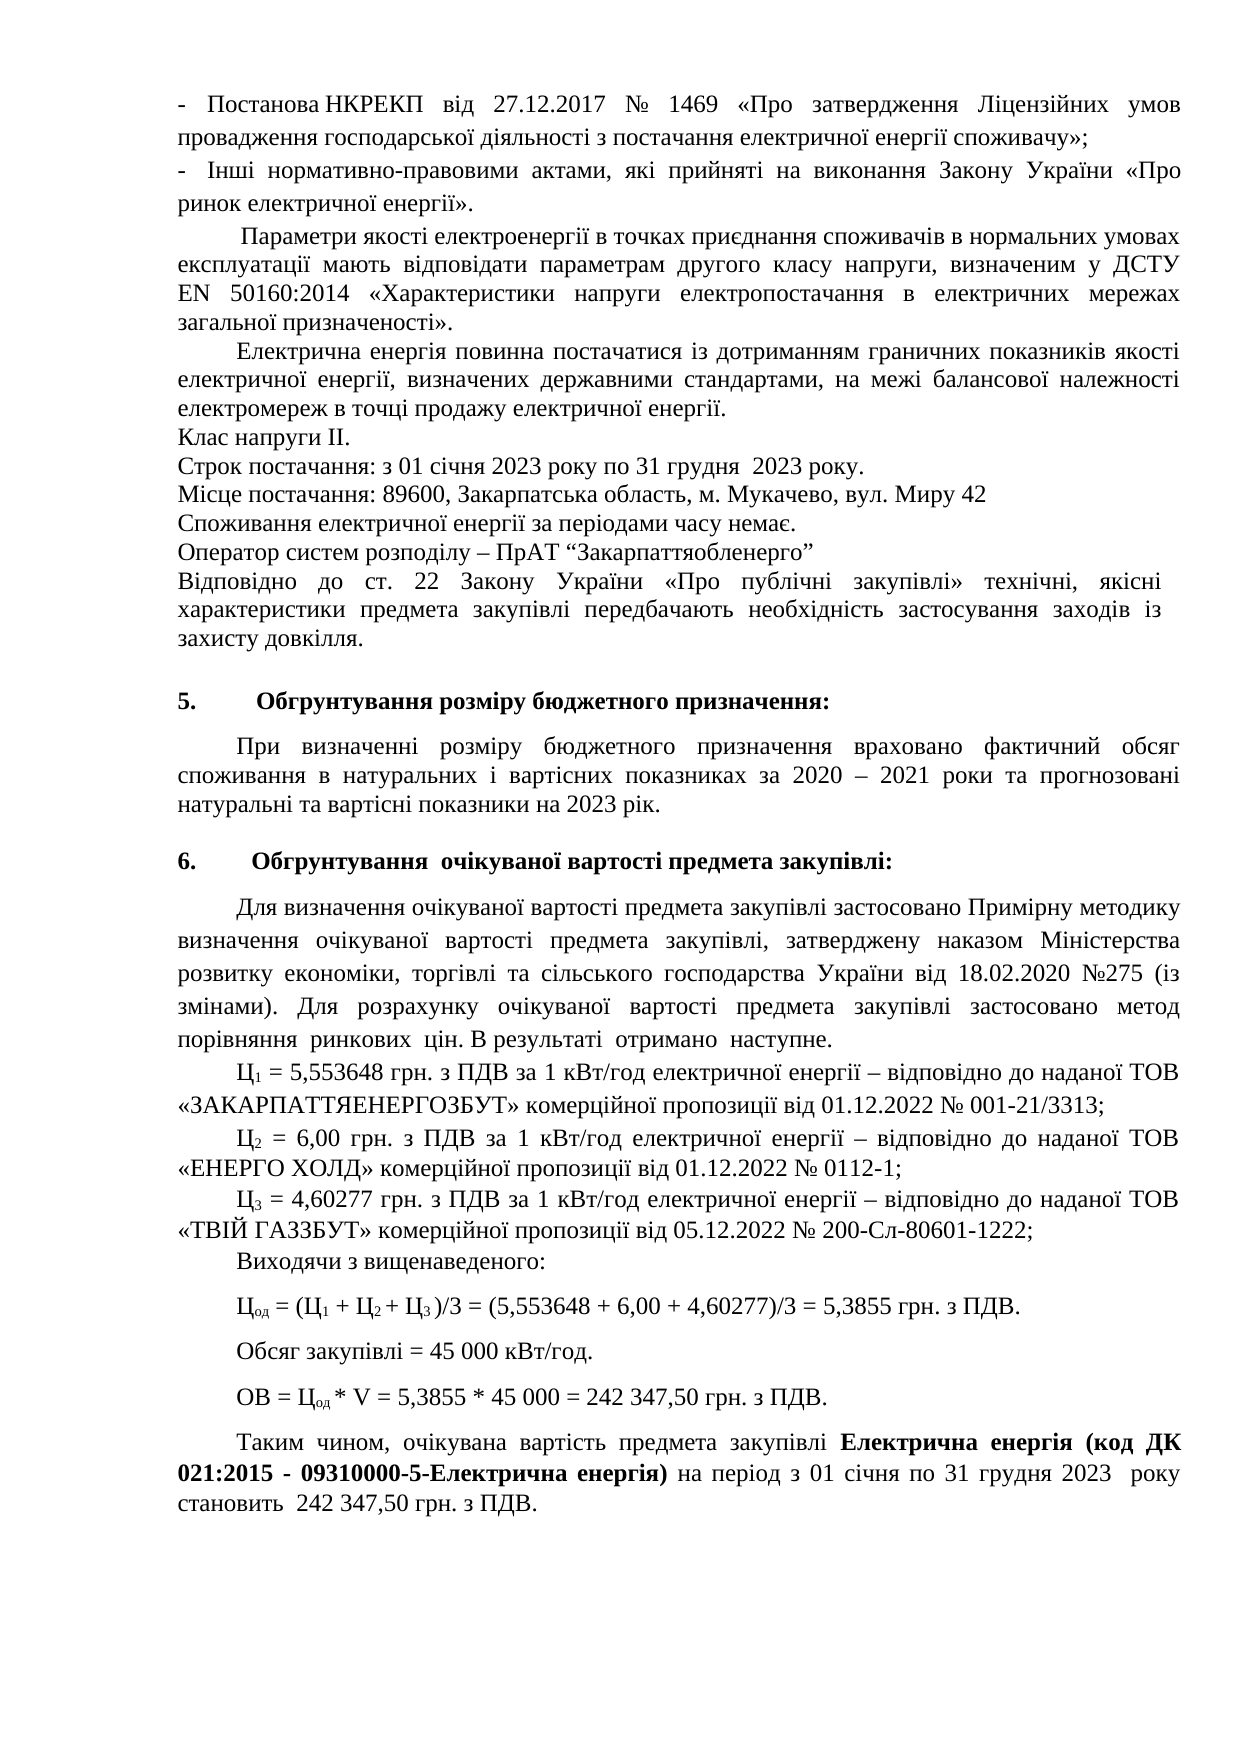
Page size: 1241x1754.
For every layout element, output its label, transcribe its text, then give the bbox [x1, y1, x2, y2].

text Ц3 = 4,60277 грн. з ПДВ за 1 кВт/год електричної енергії – відповідно до наданої ТОВ «ТВІЙ ГАЗЗБУТ» комерційної пропозиції від 05.12.2022 № 200-Сл-80601-1222; [177, 1184, 1181, 1244]
text Електрична енергія повинна постачатися із дотриманням граничних показників якості електричної енергії, визначених державними стандартами, на межі балансової належності електромереж в точці продажу електричної енергії. [177, 336, 1181, 422]
text Параметри якості електроенергії в точках приєднання споживачів в нормальних умовах експлуатації мають відповідати параметрам другого класу напруги, визначеним у ДСТУ EN 50160:2014 «Характеристики напруги електропостачання в електричних мережах загальної призначеності». [177, 221, 1181, 336]
text Оператор систем розподілу – ПрАТ “Закарпаттяобленерго” [177, 537, 1181, 566]
list Обгрунтування очікуваної вартості предмета закупівлі: [177, 846, 1181, 875]
text Відповідно до ст. 22 Закону України «Про публічні закупівлі» технічні, якісні характеристики предмета закупівлі передбачають необхідність застосування заходів із захисту довкілля. [177, 566, 1162, 652]
text Цод = (Ц1 + Ц2 + Ц3 )/3 = (5,553648 + 6,00 + 4,60277)/3 = 5,3855 грн. з ПДВ. [177, 1291, 1181, 1320]
list Для визначення очікуваної вартості предмета закупівлі застосовано Примірну методику визначення очікуваної вартості предмета закупівлі, затверджену наказом Міністерства розвитку економіки, торгівлі та сільського господарства України від 18.02.2020 №275 (із змінами). Для розрахунку очікуваної вартості предмета закупівлі застосовано метод порівняння ринкових цін. В результаті отримано наступне. [177, 892, 1181, 1052]
list Інші нормативно-правовими актами, які прийняті на виконання Закону України «Про ринок електричної енергії». [177, 155, 1182, 216]
list Ц1 = 5,553648 грн. з ПДВ за 1 кВт/год електричної енергії – відповідно до наданої ТОВ «ЗАКАРПАТТЯЕНЕРГОЗБУТ» комерційної пропозиції від 01.12.2022 № 001-21/3313; [177, 1057, 1181, 1118]
list Постанова НКРЕКП від 27.12.2017 № 1469 «Про затвердження Ліцензійних умов провадження господарської діяльності з постачання електричної енергії споживачу»; [177, 89, 1182, 150]
text Місце постачання: 89600, Закарпатська область, м. Мукачево, вул. Миру 42 [177, 479, 1181, 508]
text Споживання електричної енергії за періодами часу немає. [177, 508, 1181, 537]
text Таким чином, очікувана вартість предмета закупівлі Електрична енергія (код ДК 021:2015 - 09310000-5-Електрична енергія) на період з 01 січня по 31 грудня 2023 року становить 242 347,50 грн. з ПДВ. [177, 1427, 1181, 1517]
list Обгрунтування розміру бюджетного призначення: [177, 686, 1181, 715]
text Строк постачання: з 01 січня 2023 року по 31 грудня 2023 року. [177, 451, 1181, 479]
text Клас напруги ІІ. [177, 422, 1181, 451]
list При визначенні розміру бюджетного призначення враховано фактичний обсяг споживання в натуральних і вартісних показниках за 2020 – 2021 роки та прогнозовані натуральні та вартісні показники на 2023 рік. [177, 731, 1181, 818]
text Виходячи з вищенаведеного: [177, 1246, 1181, 1274]
text Обсяг закупівлі = 45 000 кВт/год. [177, 1336, 1181, 1365]
text ОВ = Цод * V = 5,3855 * 45 000 = 242 347,50 грн. з ПДВ. [177, 1382, 1181, 1410]
text Ц2 = 6,00 грн. з ПДВ за 1 кВт/год електричної енергії – відповідно до наданої ТОВ «ЕНЕРГО ХОЛД» комерційної пропозиції від 01.12.2022 № 0112-1; [177, 1123, 1181, 1182]
